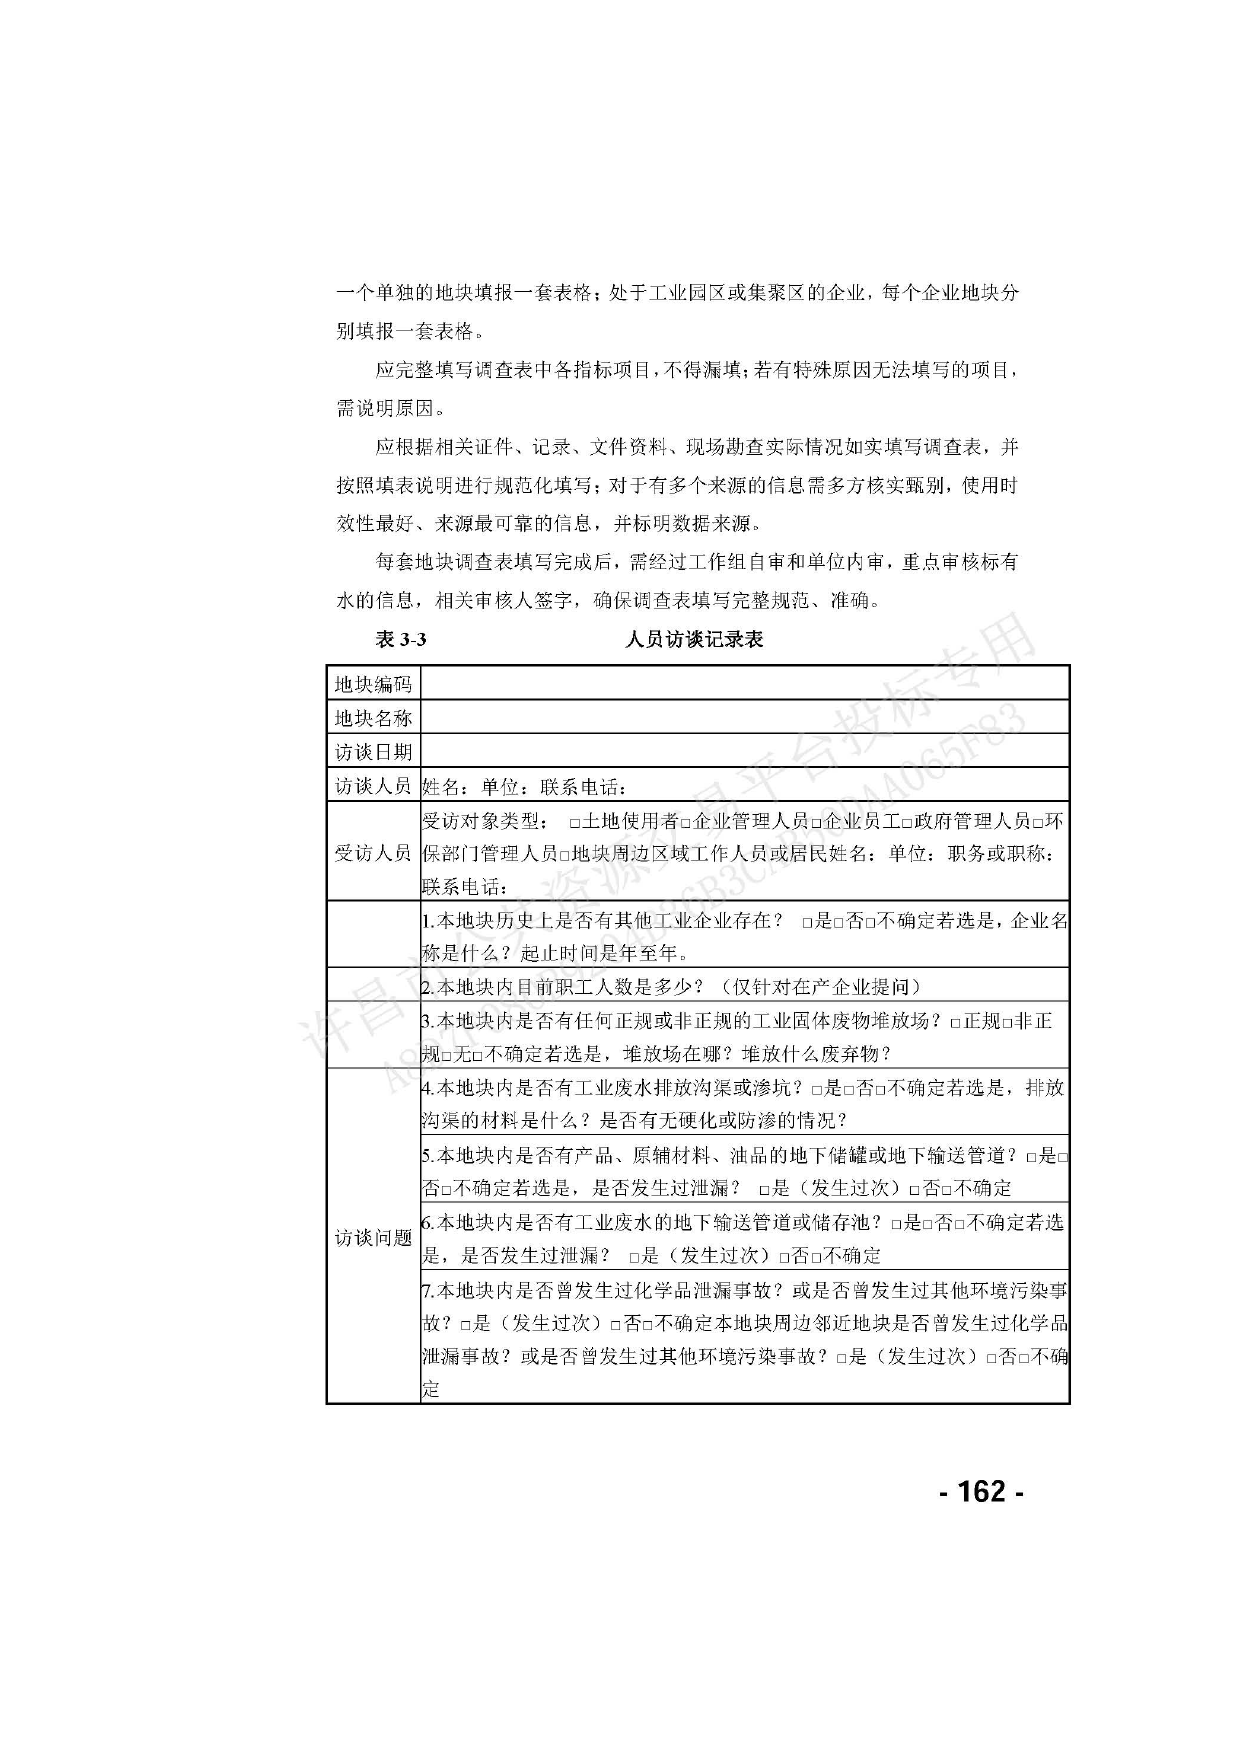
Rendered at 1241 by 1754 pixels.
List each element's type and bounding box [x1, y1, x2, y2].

picture [187, 162, 1168, 1548]
